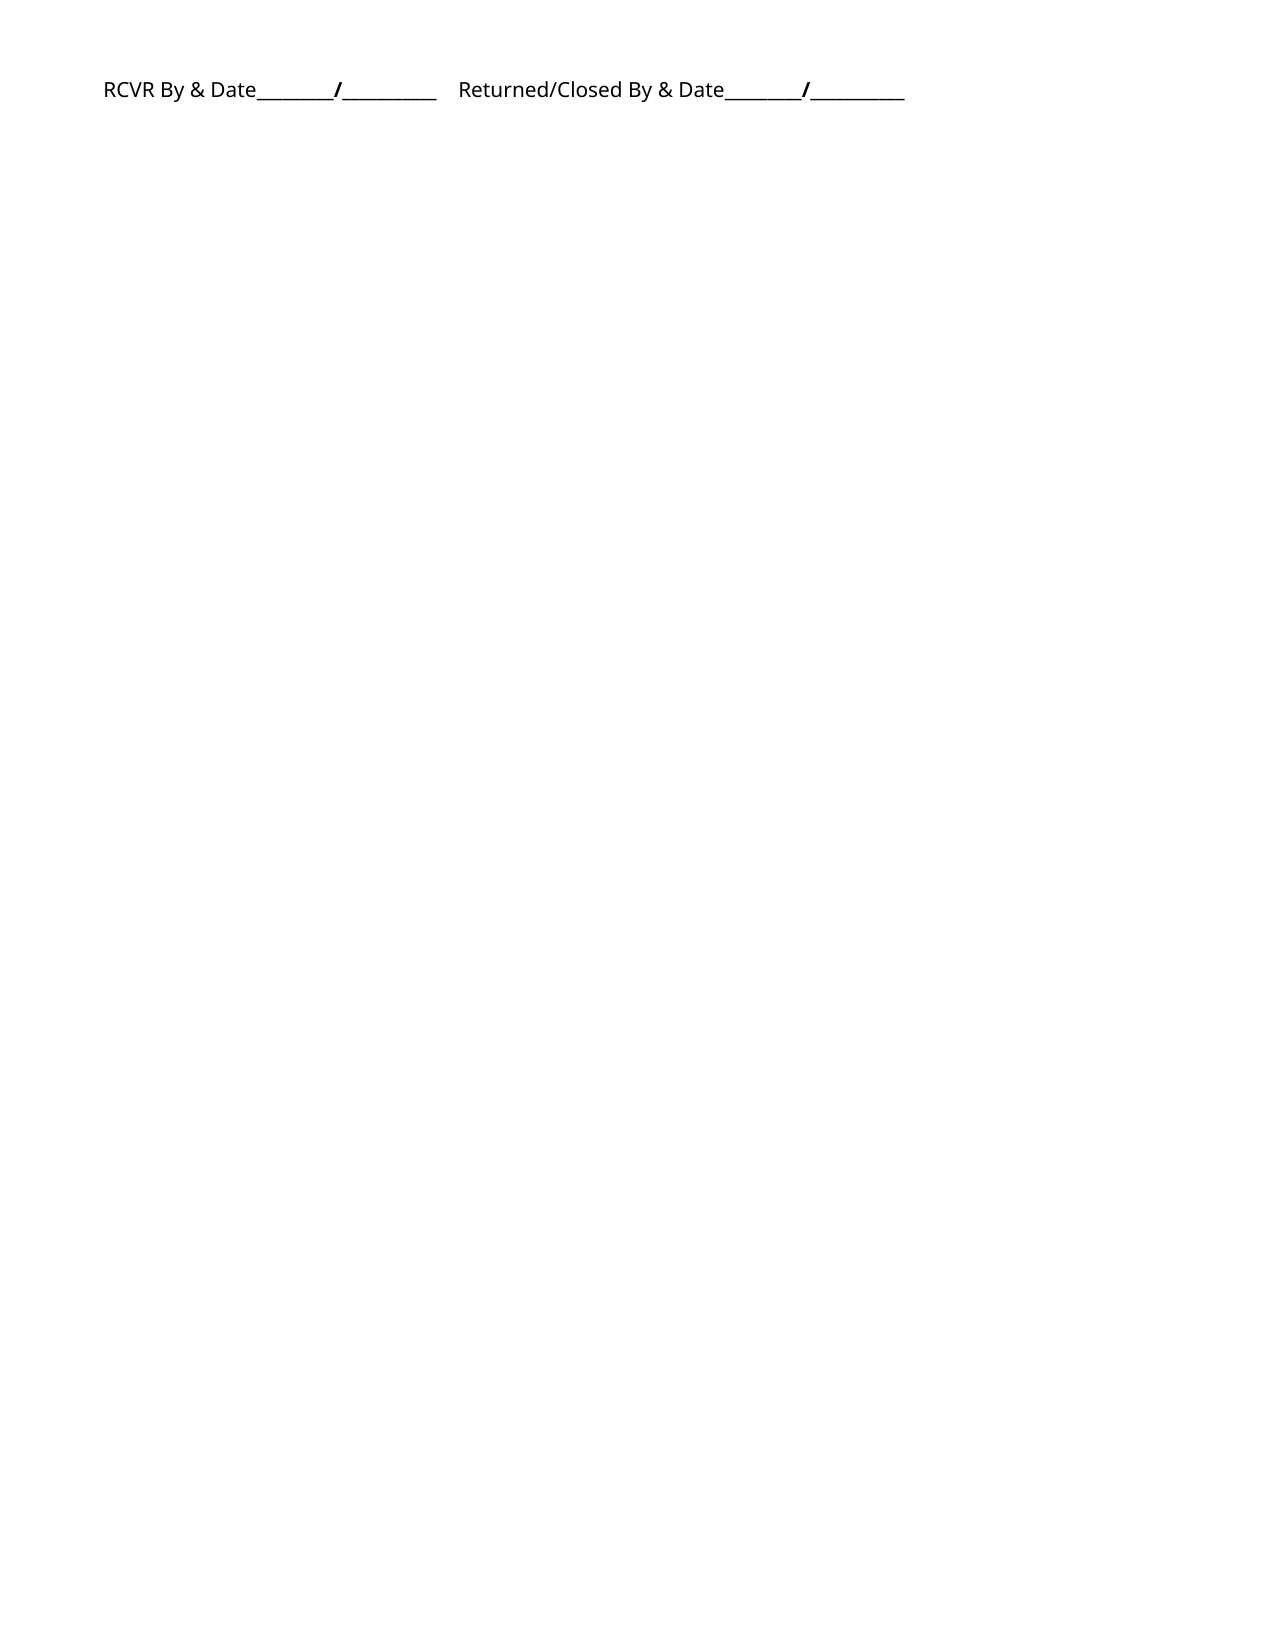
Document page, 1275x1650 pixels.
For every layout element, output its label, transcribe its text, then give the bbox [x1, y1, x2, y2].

text RCVR By & Date_________/___________ Returned/Closed By & Date_________/___________ [103, 75, 1191, 103]
